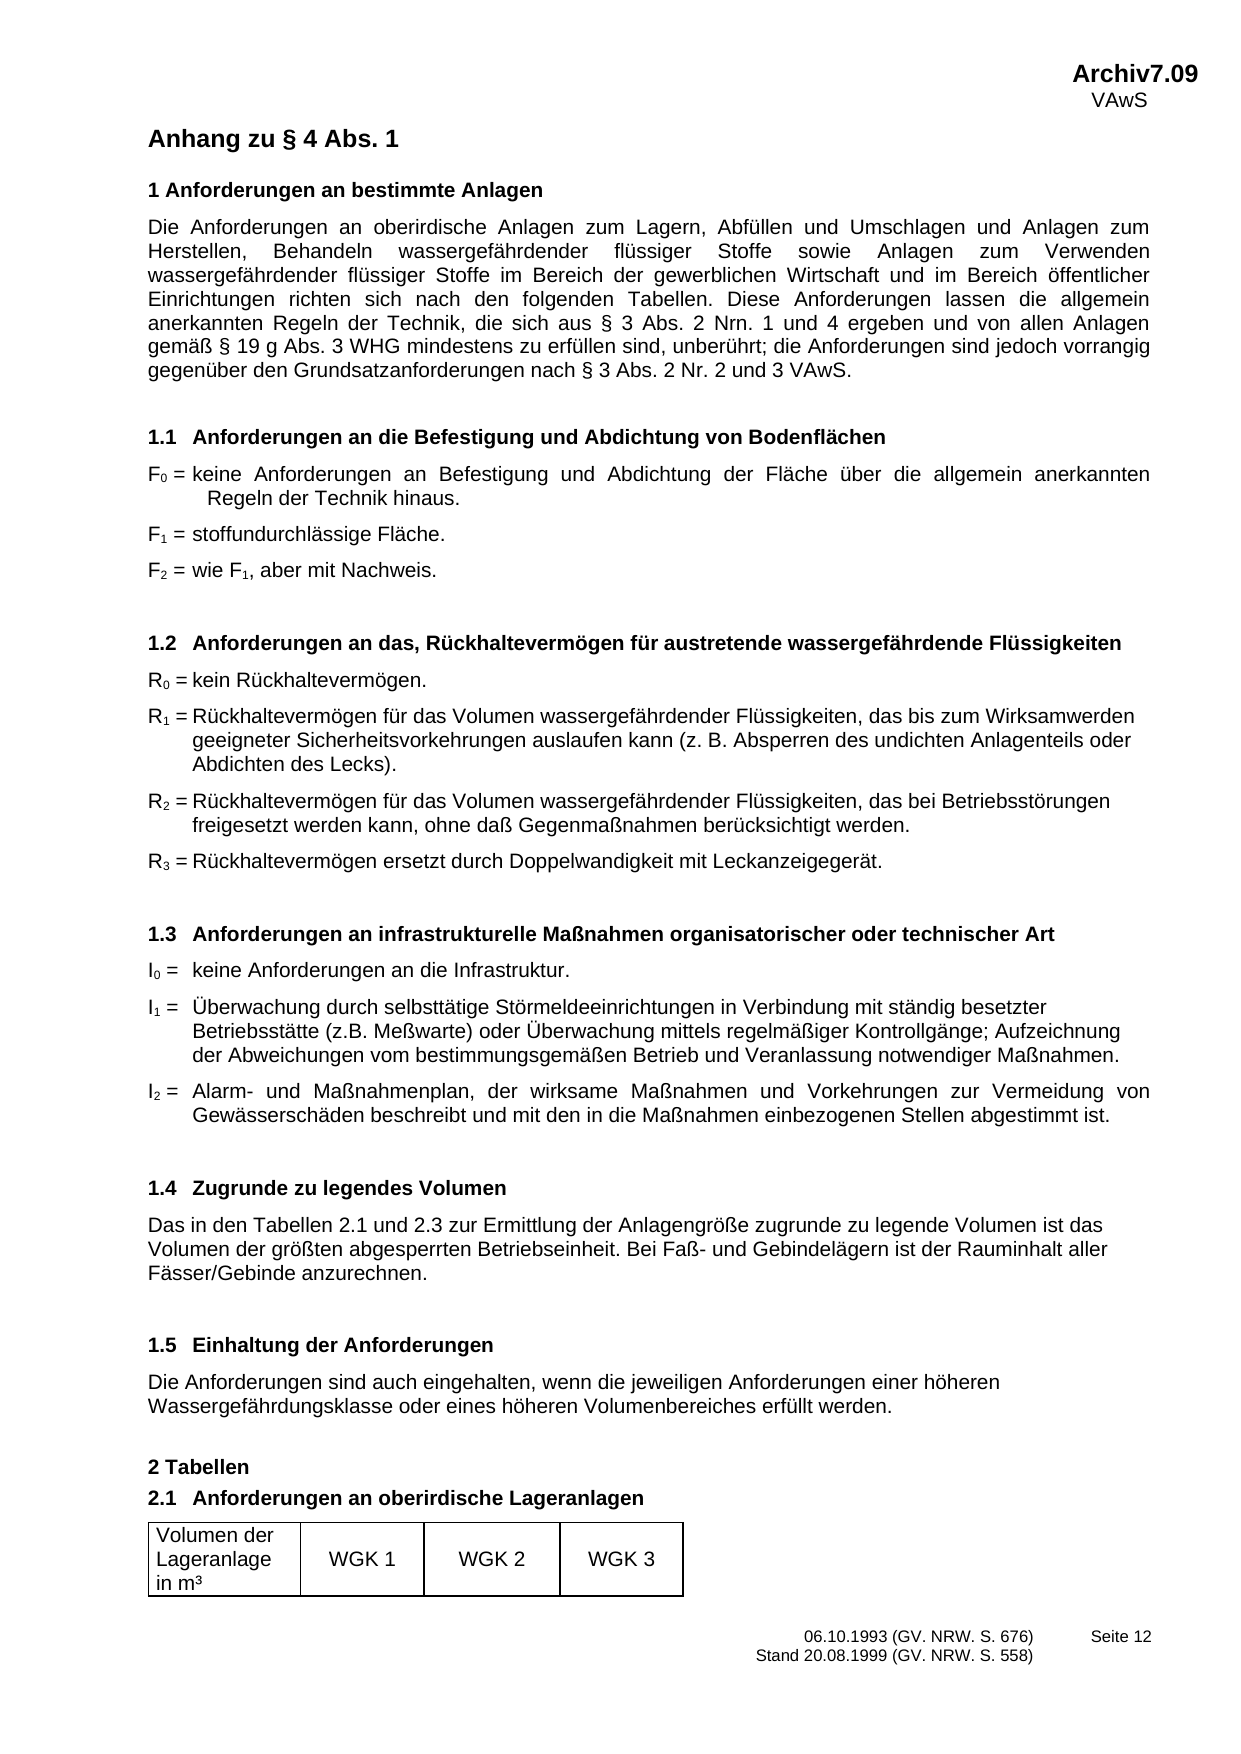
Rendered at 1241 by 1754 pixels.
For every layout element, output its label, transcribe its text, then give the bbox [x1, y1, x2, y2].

text F0 = keine Anforderungen an Befestigung und Abdichtung der Fläche über die allgemein anerkannten Regeln der Technik hinaus. [148, 461, 1152, 509]
text 2.1 Anforderungen an oberirdische Lageranlagen [148, 1485, 1152, 1509]
text F1 = stoffundurchlässige Fläche. [148, 522, 1152, 546]
text Das in den Tabellen 2.1 und 2.3 zur Ermittlung der Anlagengröße zugrunde zu legende Volumen ist das Volumen der größten abgesperrten Betriebseinheit. Bei Faß- und Gebindelägern ist der Rauminhalt aller Fässer/Gebinde anzurechnen. [148, 1212, 1152, 1284]
text I0 = keine Anforderungen an die Infrastruktur. [148, 958, 1152, 982]
text Die Anforderungen sind auch eingehalten, wenn die jeweiligen Anforderungen einer höheren Wassergefährdungsklasse oder eines höheren Volumenbereiches erfüllt werden. [148, 1370, 1152, 1418]
text 1.5 Einhaltung der Anforderungen [148, 1333, 1152, 1357]
text I1 = Überwachung durch selbsttätige Störmeldeeinrichtungen in Verbindung mit ständig besetzter Betriebsstätte (z.B. Meßwarte) oder Überwachung mittels regelmäßiger Kontrollgänge; Aufzeichnung der Abweichungen vom bestimmungsgemäßen Betrieb und Veranlassung notwendiger Maßnahmen. [148, 995, 1152, 1067]
table_header WGK 1 [301, 1523, 423, 1595]
text 1.3 Anforderungen an infrastrukturelle Maßnahmen organisatorischer oder technischer Art [148, 922, 1152, 946]
text R3 = Rückhaltevermögen ersetzt durch Doppelwandigkeit mit Leckanzeigegerät. [148, 849, 1152, 873]
text I2 = Alarm- und Maßnahmenplan, der wirksame Maßnahmen und Vorkehrungen zur Vermeidung von Gewässerschäden beschreibt und mit den in die Maßnahmen einbezogenen Stellen abgestimmt ist. [148, 1079, 1152, 1127]
table_header WGK 2 [425, 1523, 559, 1595]
subtitle 2 Tabellen [148, 1455, 1152, 1479]
text 1.2 Anforderungen an das, Rückhaltevermögen für austretende wassergefährdende Flüssigkeiten [148, 631, 1152, 655]
text R2 = Rückhaltevermögen für das Volumen wassergefährdender Flüssigkeiten, das bei Betriebsstörungen freigesetzt werden kann, ohne daß Gegenmaßnahmen berücksichtigt werden. [148, 788, 1152, 836]
text R1 = Rückhaltevermögen für das Volumen wassergefährdender Flüssigkeiten, das bis zum Wirksamwerden geeigneter Sicherheitsvorkehrungen auslaufen kann (z. B. Absperren des undichten Anlagenteils oder Abdichten des Lecks). [148, 704, 1152, 776]
text 1.4 Zugrunde zu legendes Volumen [148, 1176, 1152, 1200]
text 1.1 Anforderungen an die Befestigung und Abdichtung von Bodenflächen [148, 425, 1152, 449]
table_header Volumen der Lageranlage in m³ [149, 1523, 300, 1595]
text R0 = kein Rückhaltevermögen. [148, 668, 1152, 692]
table_header WGK 3 [561, 1523, 682, 1595]
subtitle 1 Anforderungen an bestimmte Anlagen [148, 178, 1152, 202]
subtitle Anhang zu § 4 Abs. 1 [148, 124, 1152, 153]
text F2 = wie F1, aber mit Nachweis. [148, 558, 1152, 582]
text Die Anforderungen an oberirdische Anlagen zum Lagern, Abfüllen und Umschlagen und Anlagen zum Herstellen, Behandeln wassergefährdender flüssiger Stoffe sowie Anlagen zum Verwenden wassergefährdender flüssiger Stoffe im Bereich der gewerblichen Wirtschaft und im Bereich öffentlicher Einrichtungen richten sich nach den folgenden Tabellen. Diese Anforderungen lassen die allgemein anerkannten Regeln der Technik, die sich aus § 3 Abs. 2 Nrn. 1 und 4 ergeben und von allen Anlagen gemäß § 19 g Abs. 3 WHG mindestens zu erfüllen sind, unberührt; die Anforderungen sind jedoch vorrangig gegenüber den Grundsatzanforderungen nach § 3 Abs. 2 Nr. 2 und 3 VAwS. [148, 214, 1152, 382]
